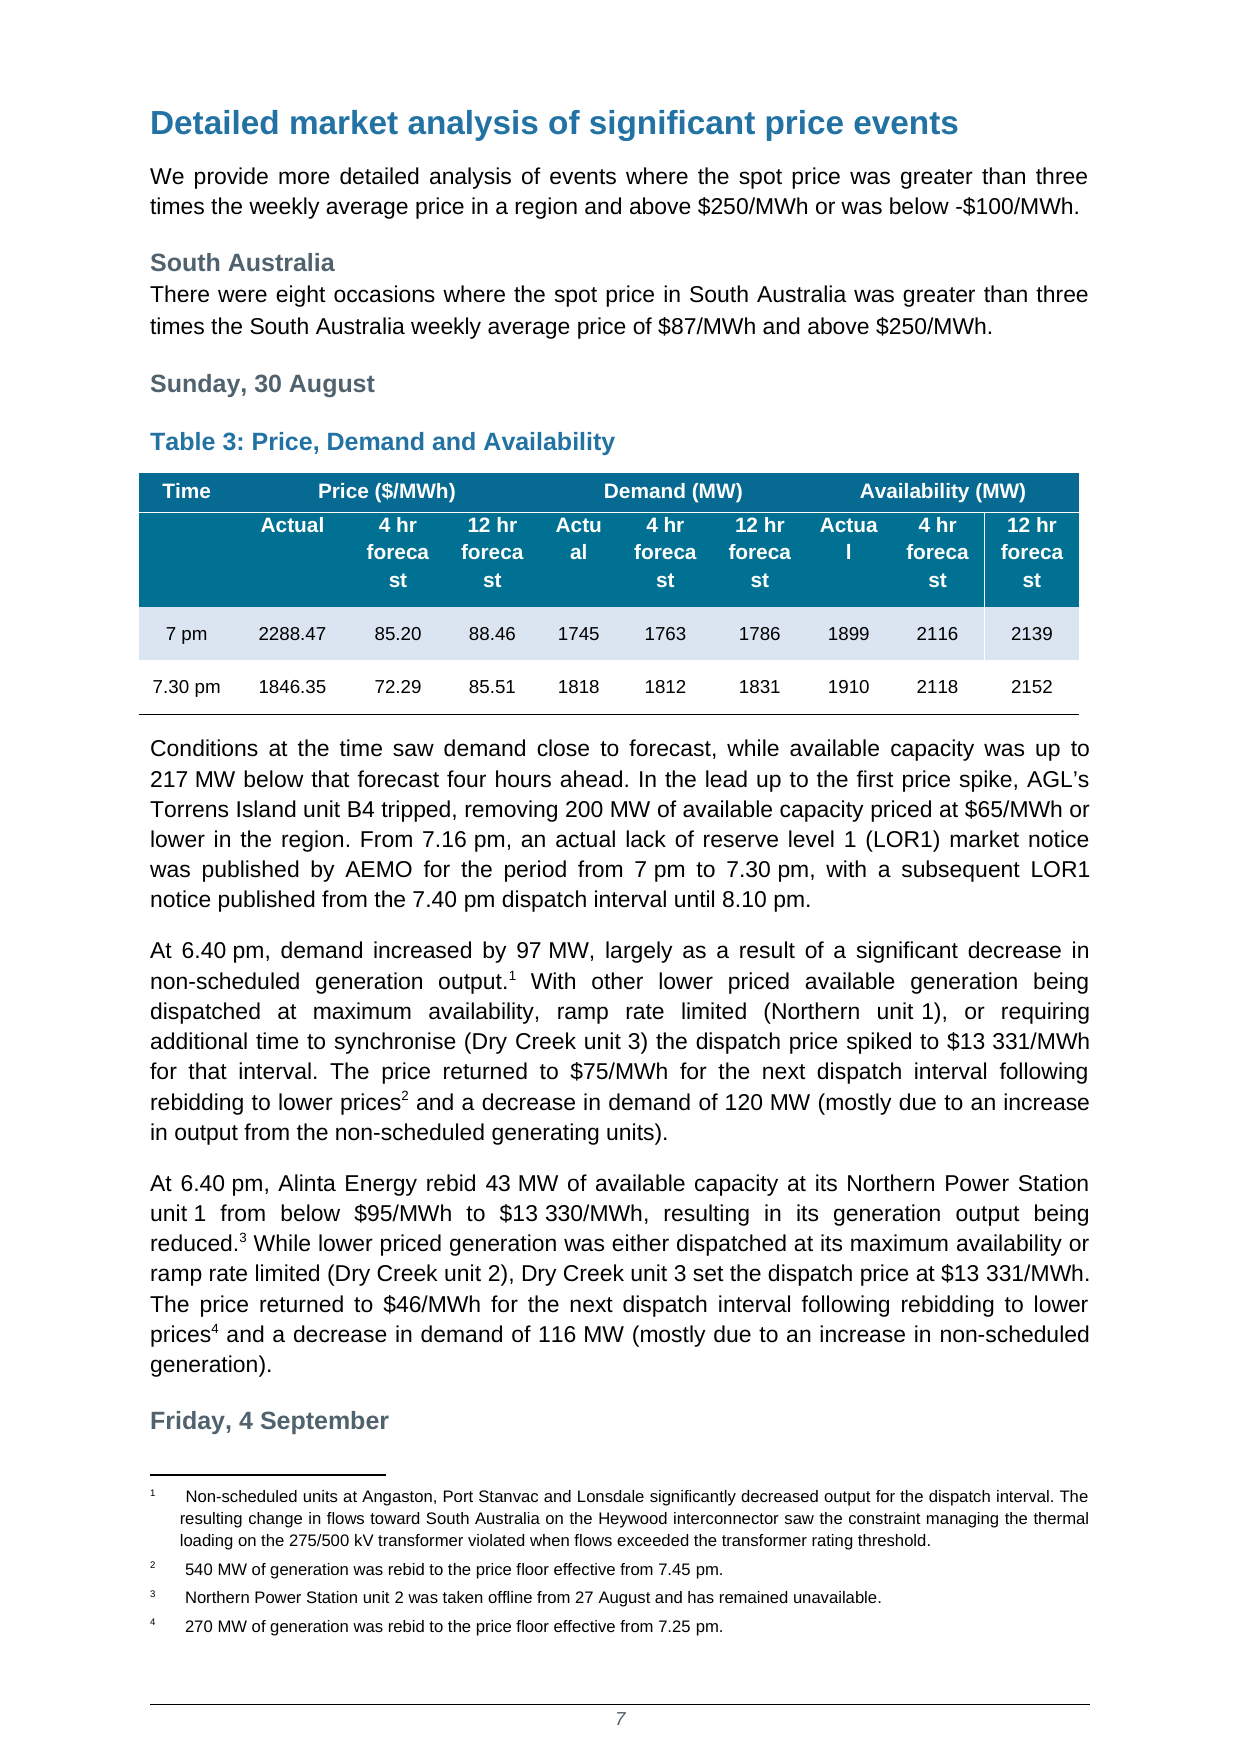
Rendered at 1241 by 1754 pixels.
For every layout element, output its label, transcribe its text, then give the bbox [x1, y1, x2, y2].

table_cell 2152 [985, 660, 1079, 713]
text At 6.40 pm, Alinta Energy rebid 43 MW of available capacity at its Northern Power Station unit 1 from below $95/MWh to $13 330/MWh, resulting in its generation output being reduced. While lower priced generation was either dispatched at its maximum availability or ramp rate limited (Dry Creek unit 2), Dry Creek unit 3 set the dispatch price at $13 331/MWh. The price returned to $46/MWh for the next dispatch interval following rebidding to lower prices and a decrease in demand of 116 MW (mostly due to an increase in non-scheduled generation). [150, 1170, 1090, 1377]
table_cell 12 hr forecast [985, 513, 1079, 607]
table_cell 1910 [807, 660, 890, 713]
table_cell 1899 [807, 607, 890, 660]
subtitle Sunday, 30 August [150, 369, 1090, 398]
table_cell 12 hr forecast [712, 513, 807, 607]
table_cell 4 hr forecast [351, 513, 445, 607]
table_cell 1786 [712, 607, 807, 660]
table_cell 2116 [890, 607, 984, 660]
text There were eight occasions where the spot price in South Australia was greater than three times the South Australia weekly average price of $87/MWh and above $250/MWh. [150, 281, 1090, 339]
table_cell Actual [539, 513, 618, 607]
subtitle Detailed market analysis of significant price events [150, 103, 1090, 142]
subtitle Friday, 4 September [150, 1406, 1090, 1435]
table_cell 1846.35 [234, 660, 351, 713]
table_cell 1818 [539, 660, 618, 713]
table_header Availability (MW) [807, 473, 1079, 512]
table_cell 7.30 pm [139, 660, 234, 713]
table_cell 12 hr forecast [445, 513, 539, 607]
text At 6.40 pm, demand increased by 97 MW, largely as a result of a significant decrease in non-scheduled generation output. With other lower priced available generation being dispatched at maximum availability, ramp rate limited (Northern unit 1), or requiring additional time to synchronise (Dry Creek unit 3) the dispatch price spiked to $13 331/MWh for that interval. The price returned to $75/MWh for the next dispatch interval following rebidding to lower prices and a decrease in demand of 120 MW (mostly due to an increase in output from the non-scheduled generating units). [150, 937, 1090, 1145]
table_cell 1745 [539, 607, 618, 660]
table_header Price ($/MWh) [234, 473, 539, 512]
table_cell 4 hr forecast [890, 513, 984, 607]
table_cell 1812 [618, 660, 712, 713]
table_cell 85.51 [445, 660, 539, 713]
table_cell 2118 [890, 660, 984, 713]
table_cell 7 pm [139, 607, 234, 660]
table_cell Actual [807, 513, 890, 607]
table_cell [139, 513, 234, 607]
table_cell 72.29 [351, 660, 445, 713]
table_cell Actual [234, 513, 351, 607]
table_cell 1763 [618, 607, 712, 660]
table_cell 2139 [985, 607, 1079, 660]
table_cell 88.46 [445, 607, 539, 660]
text We provide more detailed analysis of events where the spot price was greater than three times the weekly average price in a region and above $250/MWh or was below -$100/MWh. [150, 163, 1090, 219]
text Conditions at the time saw demand close to forecast, while available capacity was up to 217 MW below that forecast four hours ahead. In the lead up to the first price spike, AGL’s Torrens Island unit B4 tripped, removing 200 MW of available capacity priced at $65/MWh or lower in the region. From 7.16 pm, an actual lack of reserve level 1 (LOR1) market notice was published by AEMO for the period from 7 pm to 7.30 pm, with a subsequent LOR1 notice published from the 7.40 pm dispatch interval until 8.10 pm. [150, 735, 1090, 913]
table_cell 1831 [712, 660, 807, 713]
table_cell 2288.47 [234, 607, 351, 660]
table_cell 4 hr forecast [618, 513, 712, 607]
table_cell 85.20 [351, 607, 445, 660]
table_header Demand (MW) [539, 473, 807, 512]
subtitle South Australia [150, 248, 1090, 277]
table_header Time [139, 473, 234, 512]
